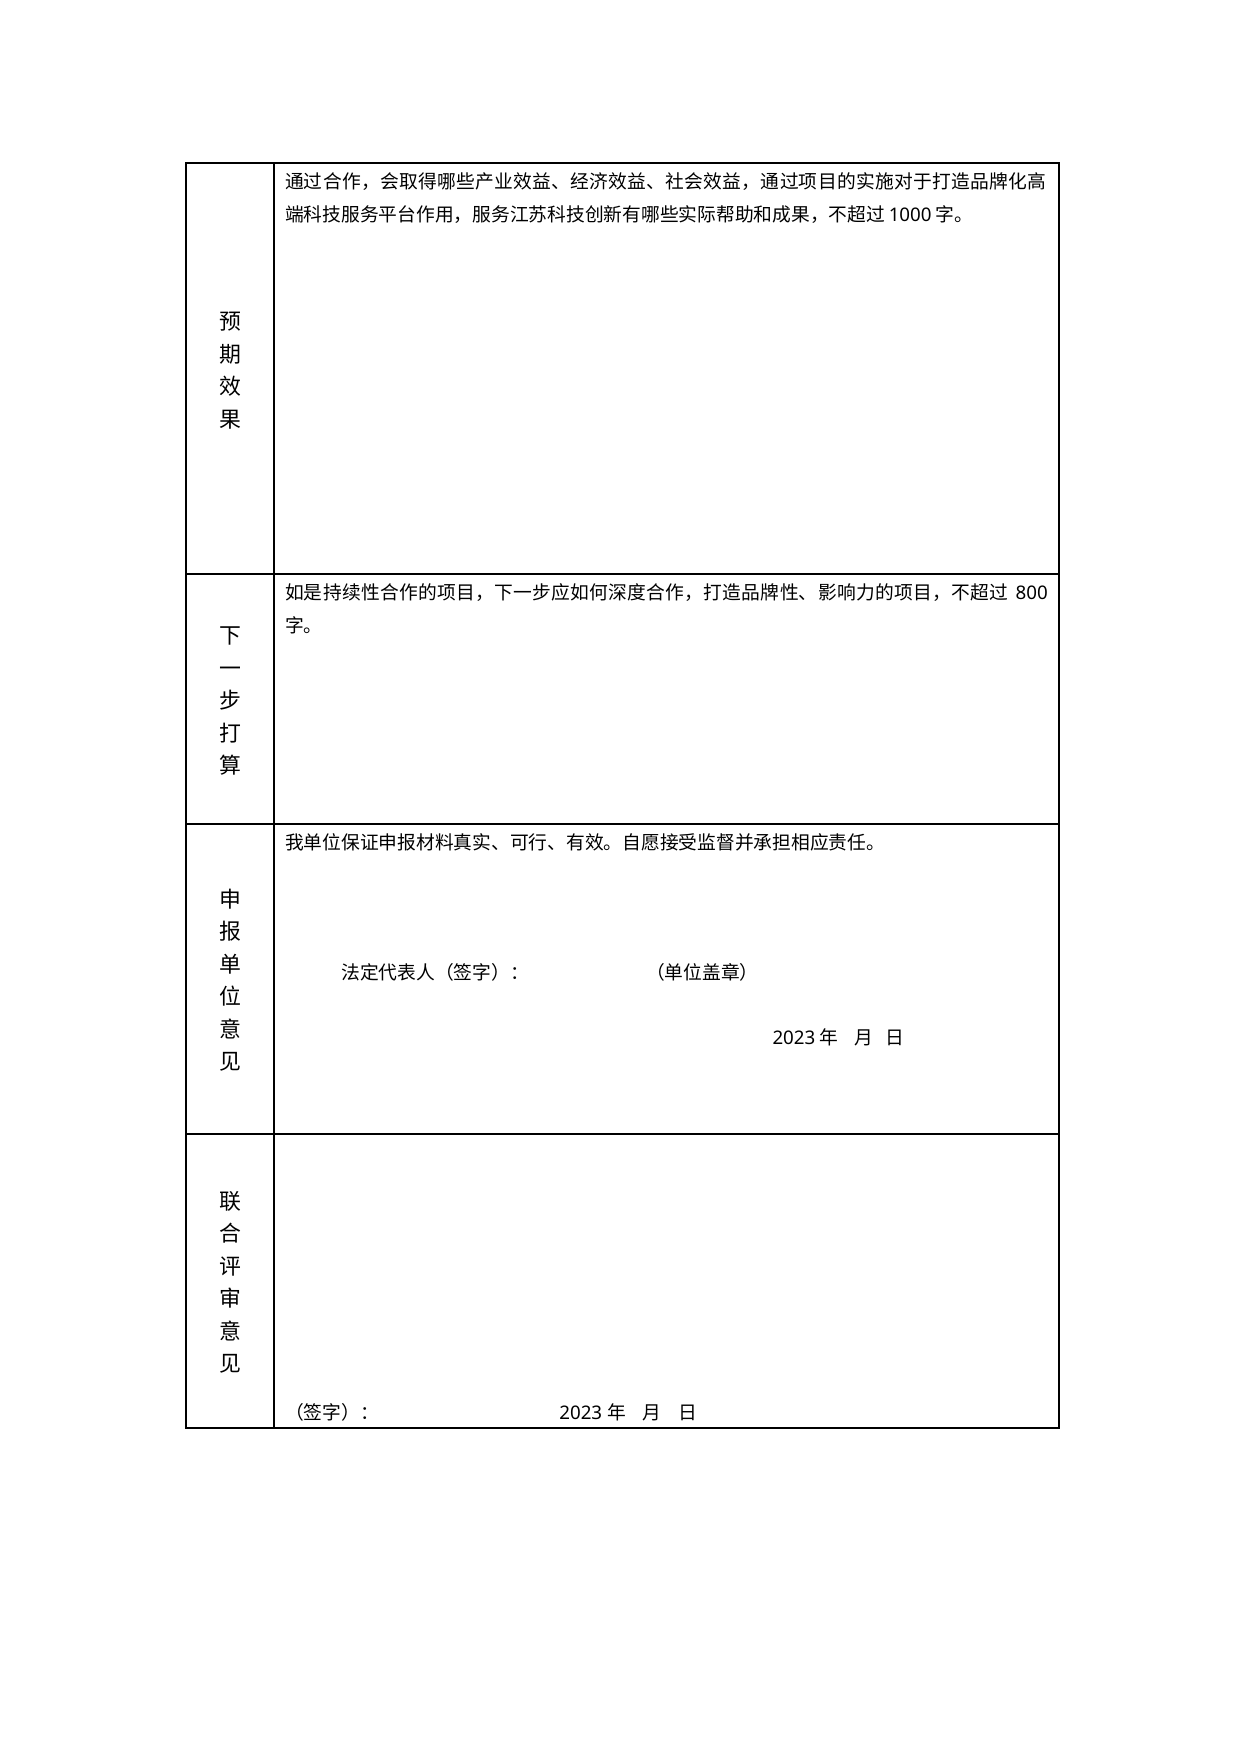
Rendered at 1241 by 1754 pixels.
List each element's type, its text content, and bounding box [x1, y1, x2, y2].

table_cell 申 报 单 位 意 见 [187, 825, 273, 1133]
table_cell 下 一 步 打 算 [187, 575, 273, 823]
table_cell 我单位保证申报材料真实、可行、有效。自愿接受监督并承担相应责任。 法定代表人（签字）： （单位盖章） 2023年 月 日 [275, 825, 1058, 1133]
table_cell （签字）： 2023 年 月 日 [275, 1135, 1058, 1427]
table_cell 通过合作，会取得哪些产业效益、经济效益、社会效益，通过项目的实施对于打造品牌化高端科技服务平台作用，服务江苏科技创新有哪些实际帮助和成果，不超过1000字。 [275, 164, 1058, 573]
table_cell 预 期 效 果 [187, 164, 273, 573]
table_cell 联 合 评 审 意 见 [187, 1135, 273, 1427]
table_cell 如是持续性合作的项目，下一步应如何深度合作，打造品牌性、影响力的项目，不超过800字。 [275, 575, 1058, 823]
